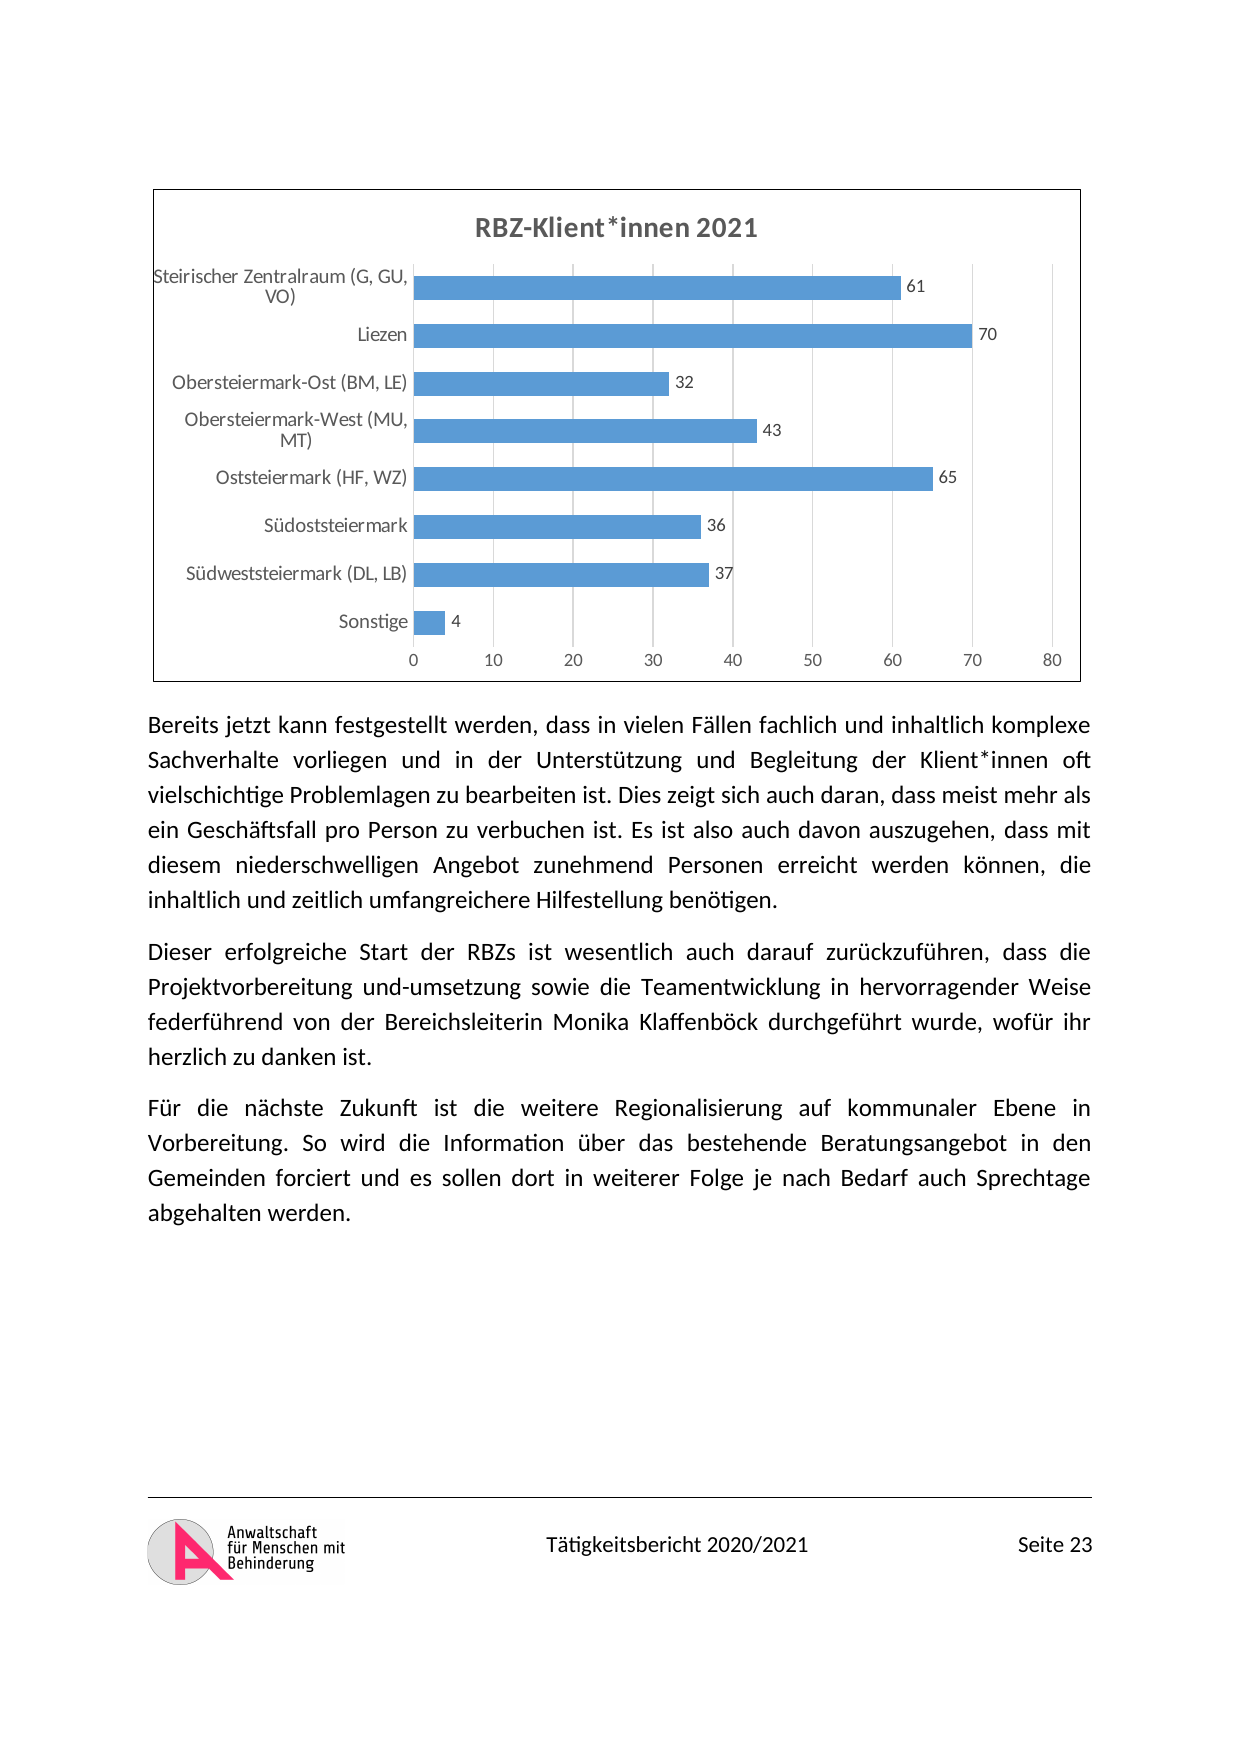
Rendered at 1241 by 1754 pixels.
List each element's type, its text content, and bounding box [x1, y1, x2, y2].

text Bereits jetzt kann festgestellt werden, dass in vielen Fällen fachlich und inhaltlich komplexe Sachverhalte vorliegen und in der Unterstützung und Begleitung der Klient*innen oft vielschichtige Problemlagen zu bearbeiten ist. Dies zeigt sich auch daran, dass meist mehr als ein Geschäftsfall pro Person zu verbuchen ist. Es ist also auch davon auszugehen, dass mit diesem niederschwelligen Angebot zunehmend Personen erreicht werden können, die inhaltlich und zeitlich umfangreichere Hilfestellung benötigen. [148, 709, 1092, 914]
text Für die nächste Zukunft ist die weitere Regionalisierung auf kommunaler Ebene in Vorbereitung. So wird die Information über das bestehende Beratungsangebot in den Gemeinden forciert und es sollen dort in weiterer Folge je nach Bedarf auch Sprechtage abgehalten werden. [148, 1092, 1092, 1228]
picture [147, 1519, 345, 1585]
text Dieser erfolgreiche Start der RBZs ist wesentlich auch darauf zurückzuführen, dass die Projektvorbereitung und-umsetzung sowie die Teamentwicklung in hervorragender Weise federführend von der Bereichsleiterin Monika Klaffenböck durchgeführt wurde, wofür ihr herzlich zu danken ist. [148, 936, 1092, 1071]
